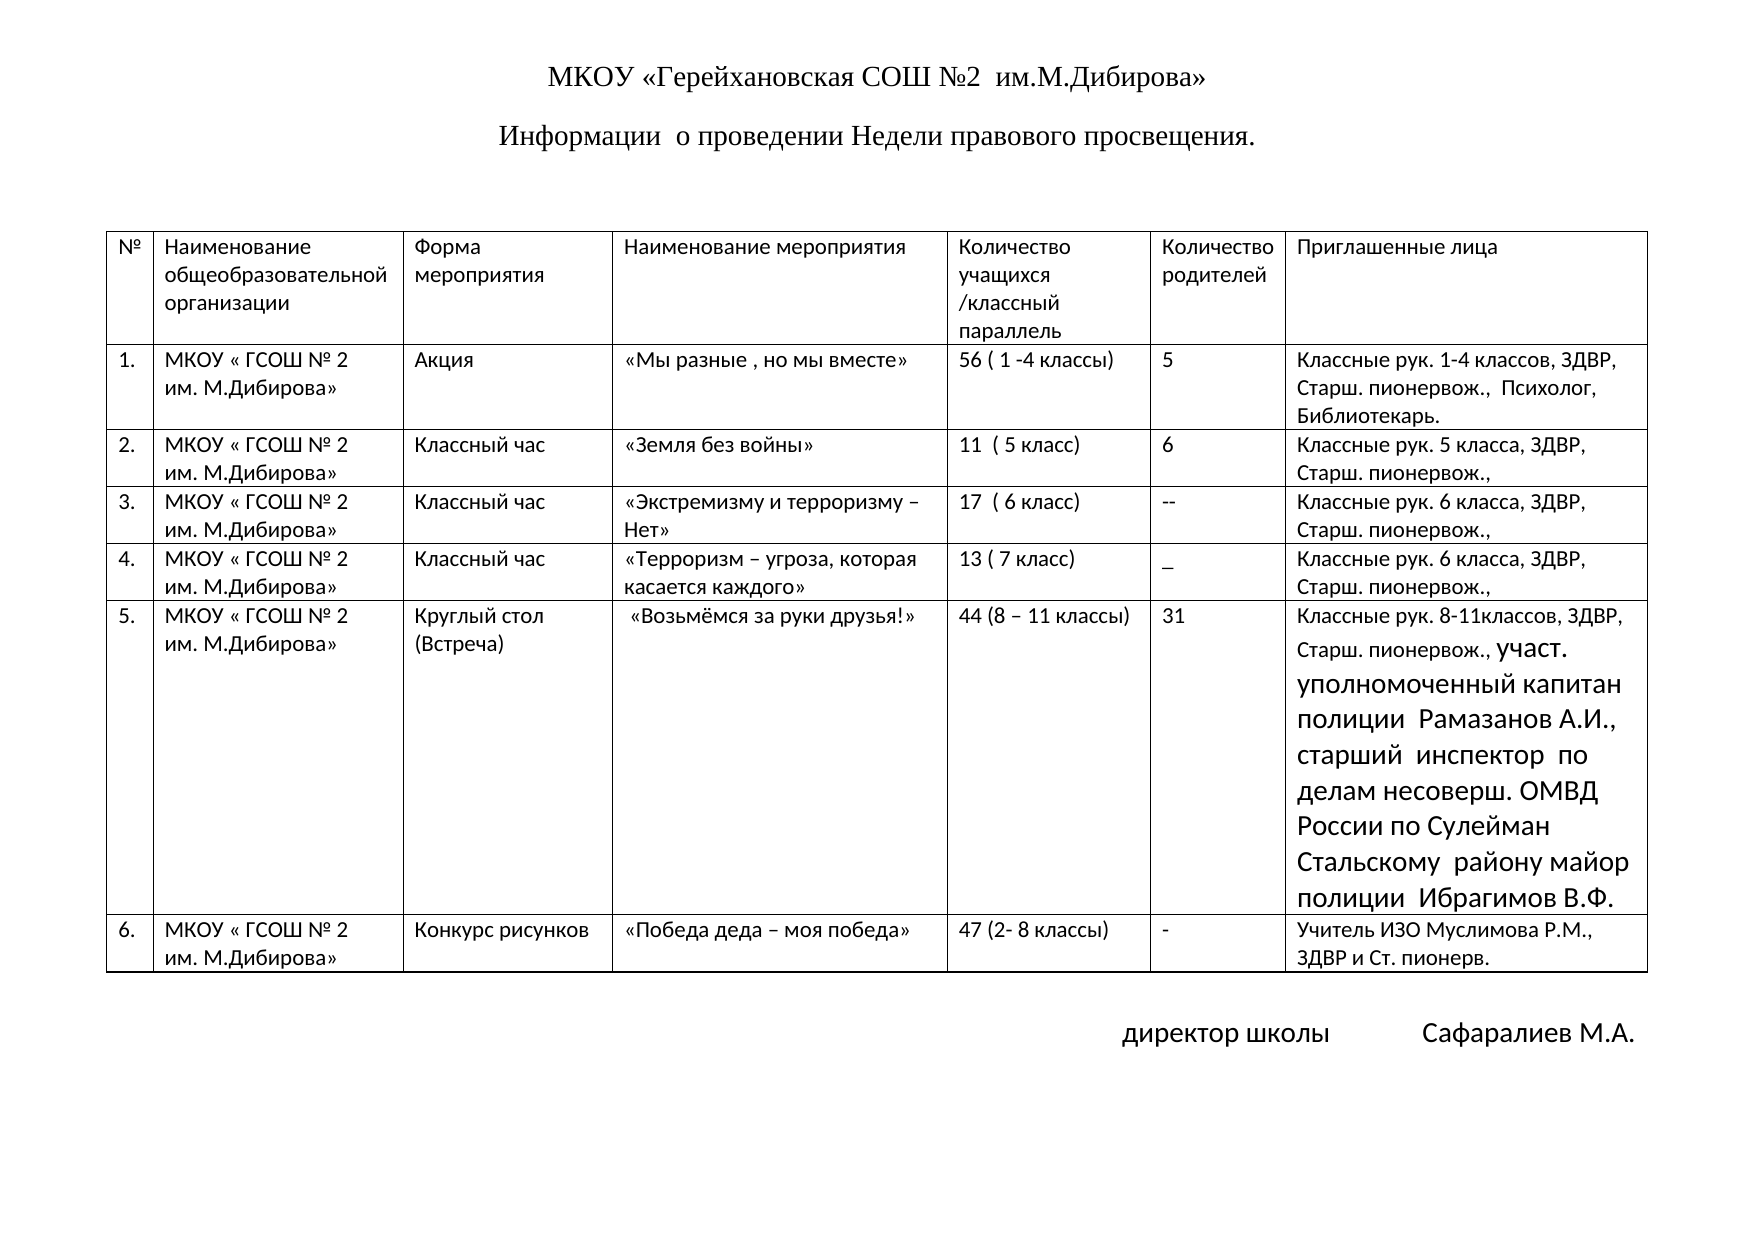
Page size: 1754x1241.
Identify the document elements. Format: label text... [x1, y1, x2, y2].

table_cell «Земля без войны» [613, 430, 947, 486]
table_cell 3. [107, 487, 153, 543]
table_cell 11 ( 5 класс) [948, 430, 1150, 486]
table_header Количество родителей [1151, 232, 1285, 344]
table_cell 6. [107, 915, 153, 971]
table_cell Классные рук. 5 класса, ЗДВР, Старш. пионервож., [1286, 430, 1647, 486]
table_cell 13 ( 7 класс) [948, 544, 1150, 600]
table_cell 6 [1151, 430, 1285, 486]
table_cell 17 ( 6 класс) [948, 487, 1150, 543]
table_cell 44 (8 – 11 классы) [948, 601, 1150, 914]
table_header Наименование общеобразовательной организации [154, 232, 403, 344]
table_header Форма мероприятия [404, 232, 612, 344]
table_cell 47 (2- 8 классы) [948, 915, 1150, 971]
table_cell МКОУ « ГСОШ № 2 им. М.Дибирова» [154, 345, 403, 429]
table_cell МКОУ « ГСОШ № 2 им. М.Дибирова» [154, 430, 403, 486]
table_cell МКОУ « ГСОШ № 2 им. М.Дибирова» [154, 601, 403, 914]
table_cell Классные рук. 6 класса, ЗДВР, Старш. пионервож., [1286, 487, 1647, 543]
table_cell 5 [1151, 345, 1285, 429]
table_cell «Мы разные , но мы вместе» [613, 345, 947, 429]
table_cell МКОУ « ГСОШ № 2 им. М.Дибирова» [154, 915, 403, 971]
table_header № [107, 232, 153, 344]
table_cell Учитель ИЗО Муслимова Р.М., ЗДВР и Ст. пионерв. [1286, 915, 1647, 971]
table_cell «Возьмёмся за руки друзья!» [613, 601, 947, 914]
table_cell - [1151, 915, 1285, 971]
table_cell 1. [107, 345, 153, 429]
table_cell 5. [107, 601, 153, 914]
table_cell Классные рук. 6 класса, ЗДВР, Старш. пионервож., [1286, 544, 1647, 600]
text Информации о проведении Недели правового просвещения. [118, 118, 1636, 152]
table_cell «Победа деда – моя победа» [613, 915, 947, 971]
table_cell «Экстремизму и терроризму – Нет» [613, 487, 947, 543]
table_cell Классный час [404, 544, 612, 600]
table_cell Конкурс рисунков [404, 915, 612, 971]
table_cell 4. [107, 544, 153, 600]
table_cell 31 [1151, 601, 1285, 914]
table_header Наименование мероприятия [613, 232, 947, 344]
table_cell Круглый стол (Встреча) [404, 601, 612, 914]
table_cell Акция [404, 345, 612, 429]
table_cell 56 ( 1 -4 классы) [948, 345, 1150, 429]
table_cell Классный час [404, 430, 612, 486]
text директор школы Сафаралиев М.А. [118, 1014, 1636, 1049]
table_cell _ [1151, 544, 1285, 600]
table_cell 2. [107, 430, 153, 486]
table_header Количество учащихся /классный параллель [948, 232, 1150, 344]
table_cell Классный час [404, 487, 612, 543]
table_header Приглашенные лица [1286, 232, 1647, 344]
table_cell «Терроризм – угроза, которая касается каждого» [613, 544, 947, 600]
table_cell Классные рук. 1-4 классов, ЗДВР, Старш. пионервож., Психолог, Библиотекарь. [1286, 345, 1647, 429]
table_cell МКОУ « ГСОШ № 2 им. М.Дибирова» [154, 544, 403, 600]
text МКОУ «Герейхановская СОШ №2 им.М.Дибирова» [118, 59, 1636, 93]
table_cell Классные рук. 8-11классов, ЗДВР, Старш. пионервож., участ. уполномоченный капитан полиции Рамазанов А.И., старший инспектор по делам несоверш. ОМВД России по Сулейман Стальскому району майор полиции Ибрагимов В.Ф. [1286, 601, 1647, 914]
table_cell МКОУ « ГСОШ № 2 им. М.Дибирова» [154, 487, 403, 543]
table_cell -- [1151, 487, 1285, 543]
